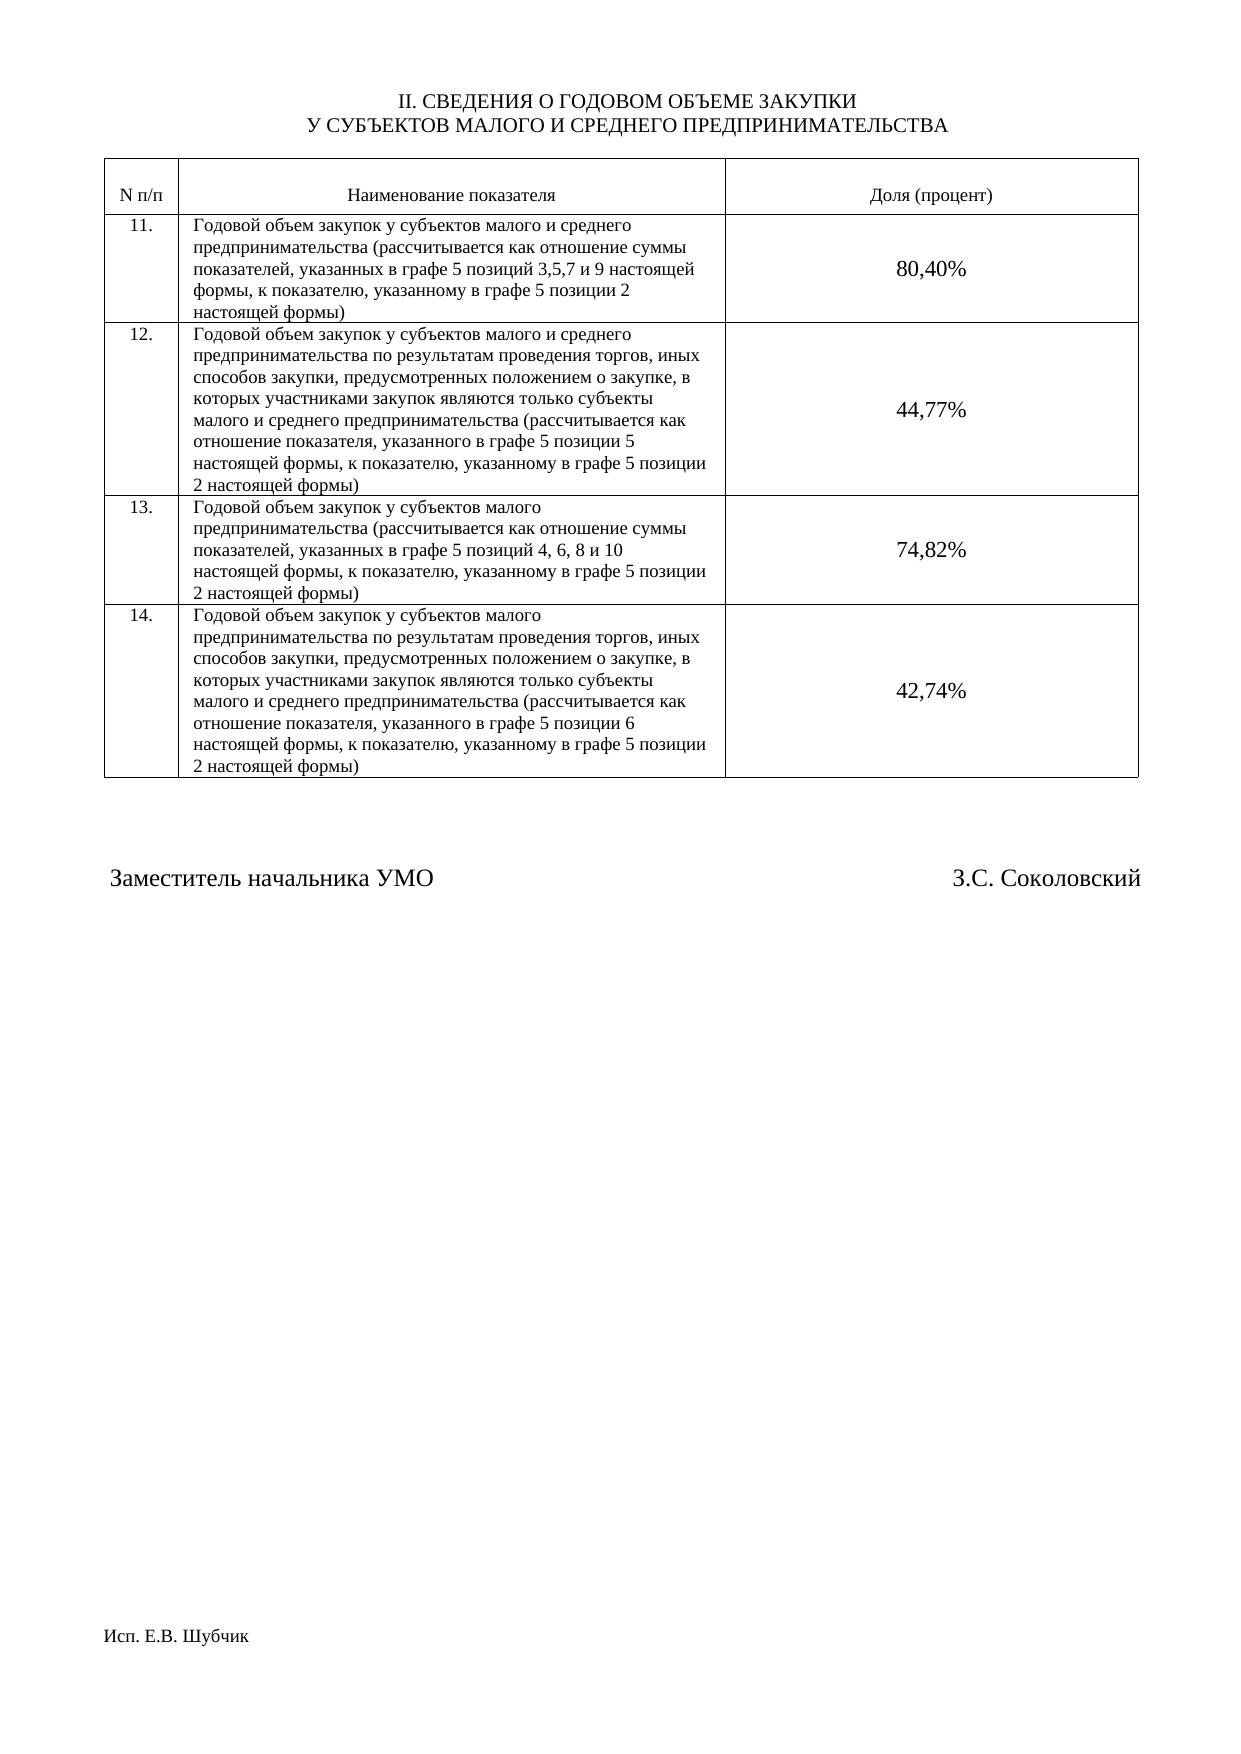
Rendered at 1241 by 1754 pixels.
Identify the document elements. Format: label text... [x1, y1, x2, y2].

text II. Сведения о годовом объеме закупки [103, 89, 1152, 113]
table_cell 11. [105, 215, 178, 322]
text Исп. Е.В. Шубчик [103, 1625, 1152, 1647]
table_cell Годовой объем закупок у субъектов малого и среднего предпринимательства по результатам проведения торгов, иных способов закупки, предусмотренных положением о закупке, в которых участниками закупок являются только субъекты малого и среднего предпринимательства (рассчитывается как отношение показателя, указанного в графе 5 позиции 5 настоящей формы, к показателю, указанному в графе 5 позиции 2 настоящей формы) [179, 323, 725, 495]
table_cell 14. [105, 605, 178, 776]
table_cell Годовой объем закупок у субъектов малого предпринимательства (рассчитывается как отношение суммы показателей, указанных в графе 5 позиций 4, 6, 8 и 10 настоящей формы, к показателю, указанному в графе 5 позиции 2 настоящей формы) [179, 496, 725, 603]
table_header Доля (процент) [726, 159, 1138, 214]
text Заместитель начальника УМО З.С. Соколовский [103, 863, 1152, 892]
table_cell 12. [105, 323, 178, 495]
table_header N п/п [105, 159, 178, 214]
table_cell Годовой объем закупок у субъектов малого предпринимательства по результатам проведения торгов, иных способов закупки, предусмотренных положением о закупке, в которых участниками закупок являются только субъекты малого и среднего предпринимательства (рассчитывается как отношение показателя, указанного в графе 5 позиции 6 настоящей формы, к показателю, указанному в графе 5 позиции 2 настоящей формы) [179, 605, 725, 776]
table_cell 80,40% [726, 215, 1138, 322]
table_cell Годовой объем закупок у субъектов малого и среднего предпринимательства (рассчитывается как отношение суммы показателей, указанных в графе 5 позиций 3,5,7 и 9 настоящей формы, к показателю, указанному в графе 5 позиции 2 настоящей формы) [179, 215, 725, 322]
table_cell 74,82% [726, 496, 1138, 603]
text у субъектов малого и среднего предпринимательства [103, 113, 1152, 137]
table_cell 42,74% [726, 605, 1138, 776]
table_cell 44,77% [726, 323, 1138, 495]
table_cell 13. [105, 496, 178, 603]
table_header Наименование показателя [179, 159, 725, 214]
